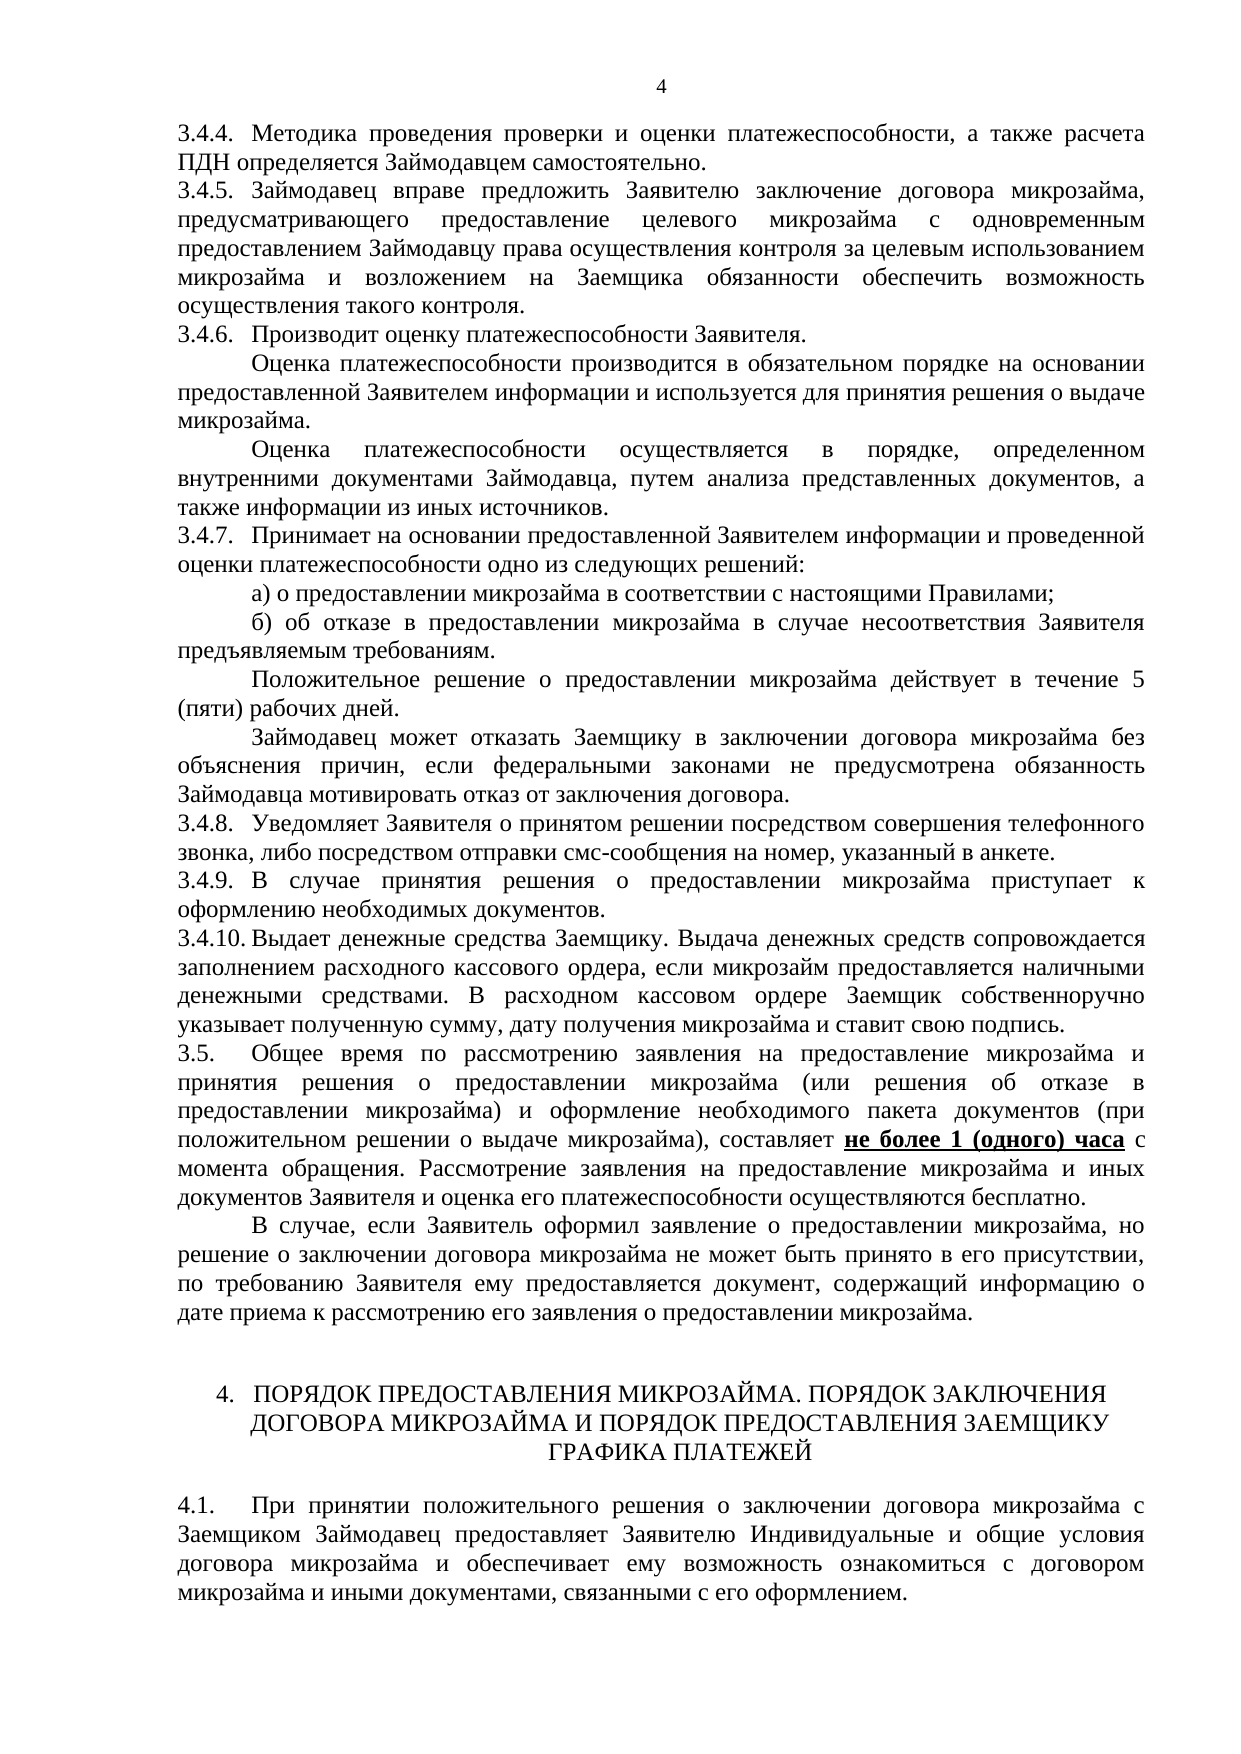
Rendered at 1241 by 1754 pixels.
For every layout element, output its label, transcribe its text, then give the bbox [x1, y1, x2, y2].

list Выдает денежные средства Заемщику. Выдача денежных средств сопровождается заполнением расходного кассового ордера, если микрозайм предоставляется наличными денежными средствами. В расходном кассовом ордере Заемщик собственноручно указывает полученную сумму, дату получения микрозайма и ставит свою подпись. [177, 923, 1146, 1038]
list Принимает на основании предоставленной Заявителем информации и проведенной оценки платежеспособности одно из следующих решений: [177, 521, 1146, 578]
list В случае принятия решения о предоставлении микрозайма приступает к оформлению необходимых документов. [177, 866, 1146, 923]
list Производит оценку платежеспособности Заявителя. [177, 319, 1146, 348]
text В случае, если Заявитель оформил заявление о предоставлении микрозайма, но решение о заключении договора микрозайма не может быть принято в его присутствии, по требованию Заявителя ему предоставляется документ, содержащий информацию о дате приема к рассмотрению его заявления о предоставлении микрозайма. [177, 1211, 1146, 1326]
text а) о предоставлении микрозайма в соответствии с настоящими Правилами; [177, 578, 1146, 607]
text б) об отказе в предоставлении микрозайма в случае несоответствия Заявителя предъявляемым требованиям. [177, 607, 1146, 664]
list Общее время по рассмотрению заявления на предоставление микрозайма и принятия решения о предоставлении микрозайма (или решения об отказе в предоставлении микрозайма) и оформление необходимого пакета документов (при положительном решении о выдаче микрозайма), составляет не более 1 (одного) часа с момента обращения. Рассмотрение заявления на предоставление микрозайма и иных документов Заявителя и оценка его платежеспособности осуществляются бесплатно. [177, 1038, 1146, 1211]
list При принятии положительного решения о заключении договора микрозайма с Заемщиком Займодавец предоставляет Заявителю Индивидуальные и общие условия договора микрозайма и обеспечивает ему возможность ознакомиться с договором микрозайма и иными документами, связанными с его оформлением. [177, 1491, 1146, 1606]
text Займодавец может отказать Заемщику в заключении договора микрозайма без объяснения причин, если федеральными законами не предусмотрена обязанность Займодавца мотивировать отказ от заключения договора. [177, 722, 1146, 808]
text Оценка платежеспособности осуществляется в порядке, определенном внутренними документами Займодавца, путем анализа представленных документов, а также информации из иных источников. [177, 434, 1146, 521]
list ПОРЯДОК ПРЕДОСТАВЛЕНИЯ МИКРОЗАЙМА. ПОРЯДОК ЗАКЛЮЧЕНИЯ ДОГОВОРА МИКРОЗАЙМА И ПОРЯДОК ПРЕДОСТАВЛЕНИЯ ЗАЕМЩИКУ ГРАФИКА ПЛАТЕЖЕЙ [177, 1379, 1146, 1466]
text Оценка платежеспособности производится в обязательном порядке на основании предоставленной Заявителем информации и используется для принятия решения о выдаче микрозайма. [177, 348, 1146, 434]
text Положительное решение о предоставлении микрозайма действует в течение 5 (пяти) рабочих дней. [177, 664, 1146, 722]
list Методика проведения проверки и оценки платежеспособности, а также расчета ПДН определяется Займодавцем самостоятельно. [177, 118, 1146, 176]
list Уведомляет Заявителя о принятом решении посредством совершения телефонного звонка, либо посредством отправки смс-сообщения на номер, указанный в анкете. [177, 808, 1146, 866]
list Займодавец вправе предложить Заявителю заключение договора микрозайма, предусматривающего предоставление целевого микрозайма с одновременным предоставлением Займодавцу права осуществления контроля за целевым использованием микрозайма и возложением на Заемщика обязанности обеспечить возможность осуществления такого контроля. [177, 176, 1146, 319]
